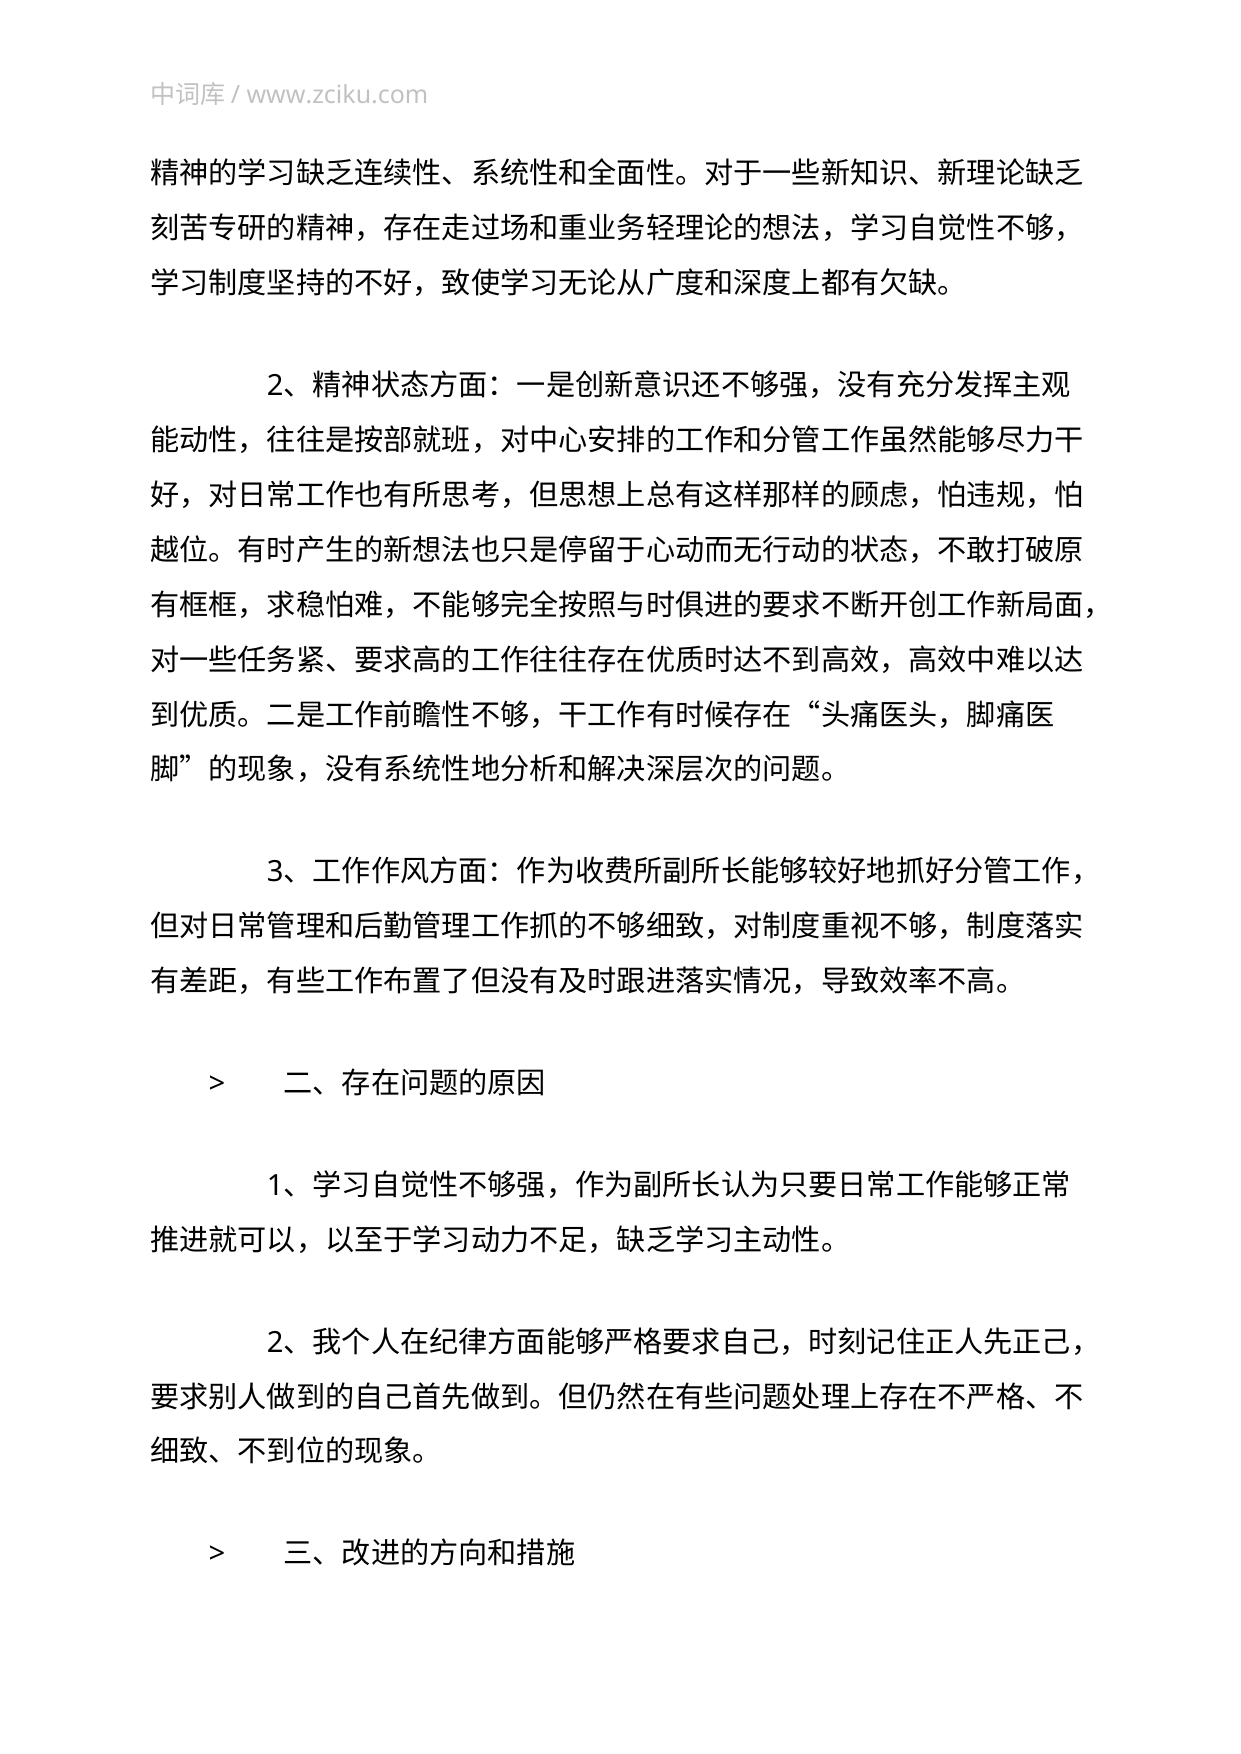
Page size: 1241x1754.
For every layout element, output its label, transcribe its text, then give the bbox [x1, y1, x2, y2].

text > 二、存在问题的原因 [150, 1059, 1090, 1102]
text 1、学习自觉性不够强，作为副所长认为只要日常工作能够正常推进就可以，以至于学习动力不足，缺乏学习主动性。 [150, 1161, 1090, 1259]
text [150, 150, 1090, 302]
text > 三、改进的方向和措施 [150, 1530, 1090, 1572]
text 2、精神状态方面：一是创新意识还不够强，没有充分发挥主观能动性，往往是按部就班，对中心安排的工作和分管工作虽然能够尽力干好，对日常工作也有所思考，但思想上总有这样那样的顾虑，怕违规，怕越位。有时产生的新想法也只是停留于心动而无行动的状态，不敢打破原有框框，求稳怕难，不能够完全按照与时俱进的要求不断开创工作新局面，对一些任务紧、要求高的工作往往存在优质时达不到高效，高效中难以达到优质。二是工作前瞻性不够，干工作有时候存在“头痛医头，脚痛医脚”的现象，没有系统性地分析和解决深层次的问题。 [150, 362, 1090, 788]
text 3、工作作风方面：作为收费所副所长能够较好地抓好分管工作，但对日常管理和后勤管理工作抓的不够细致，对制度重视不够，制度落实有差距，有些工作布置了但没有及时跟进落实情况，导致效率不高。 [150, 848, 1090, 1000]
text 2、我个人在纪律方面能够严格要求自己，时刻记住正人先正己，要求别人做到的自己首先做到。但仍然在有些问题处理上存在不严格、不细致、不到位的现象。 [150, 1318, 1090, 1470]
